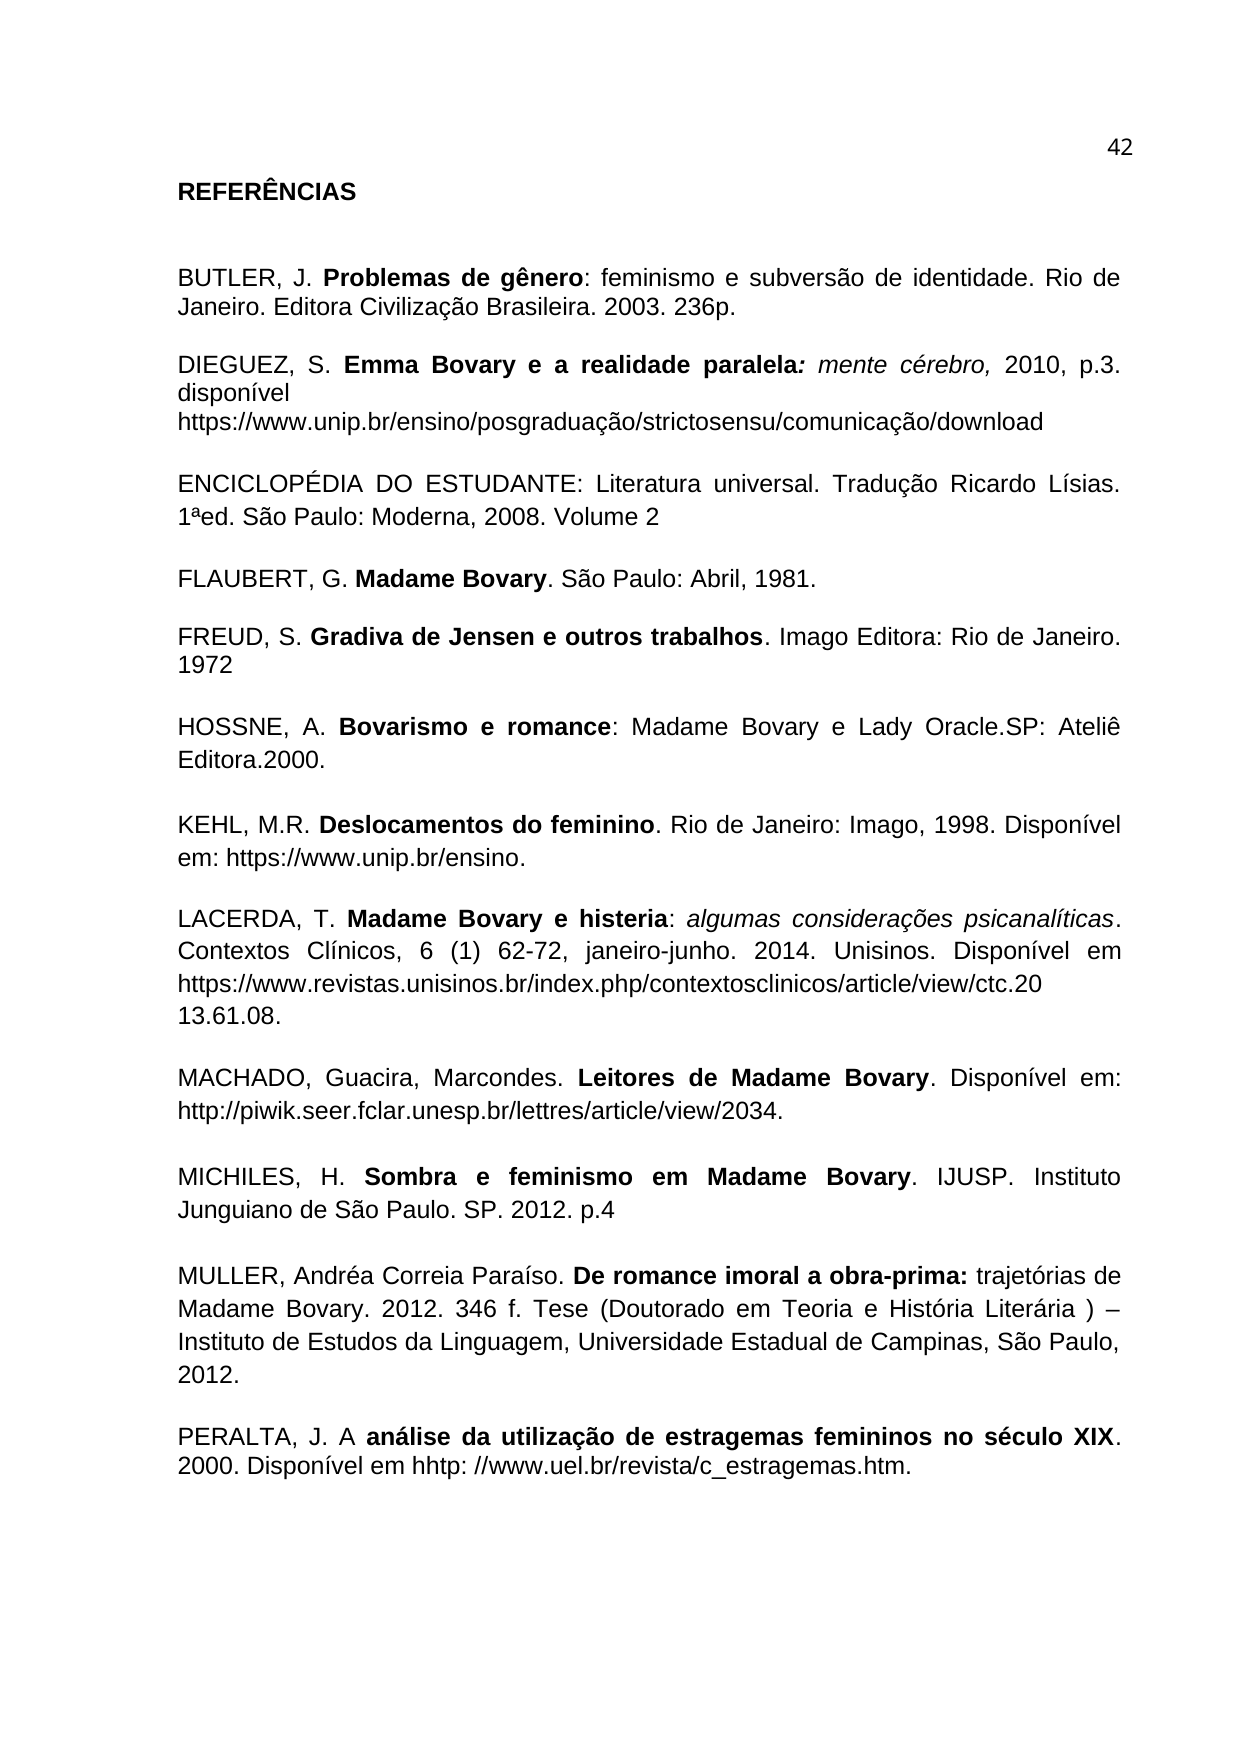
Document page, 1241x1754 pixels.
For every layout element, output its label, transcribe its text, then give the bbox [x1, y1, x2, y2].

text MICHILES, H. Sombra e feminismo em Madame Bovary. IJUSP. Instituto Junguiano de São Paulo. SP. 2012. p.4 [177, 1162, 1122, 1224]
text HOSSNE, A. Bovarismo e romance: Madame Bovary e Lady Oracle.SP: Ateliê Editora.2000. [177, 712, 1122, 774]
text REFERÊNCIAS [177, 177, 1122, 206]
text 13.61.08. [177, 1001, 1122, 1030]
text MACHADO, Guacira, Marcondes. Leitores de Madame Bovary. Disponível em: http://piwik.seer.fclar.unesp.br/lettres/article/view/2034. [177, 1063, 1122, 1125]
text FREUD, S. Gradiva de Jensen e outros trabalhos. Imago Editora: Rio de Janeiro. 1972 [177, 621, 1122, 679]
text https://www.unip.br/ensino/posgraduação/strictosensu/comunicação/download [177, 407, 1122, 436]
text MULLER, Andréa Correia Paraíso. De romance imoral a obra-prima: trajetórias de Madame Bovary. 2012. 346 f. Tese (Doutorado em Teoria e História Literária ) – Instituto de Estudos da Linguagem, Universidade Estadual de Campinas, São Paulo, 2012. [177, 1261, 1122, 1389]
text LACERDA, T. Madame Bovary e histeria: algumas considerações psicanalíticas. Contextos Clínicos, 6 (1) 62-72, janeiro-junho. 2014. Unisinos. Disponível em https://www.revistas.unisinos.br/index.php/contextosclinicos/article/view/ctc.20 [177, 904, 1122, 997]
text DIEGUEZ, S. Emma Bovary e a realidade paralela: mente cérebro, 2010, p.3. disponível [177, 350, 1122, 407]
text KEHL, M.R. Deslocamentos do feminino. Rio de Janeiro: Imago, 1998. Disponível em: https://www.unip.br/ensino. [177, 810, 1122, 872]
text FLAUBERT, G. Madame Bovary. São Paulo: Abril, 1981. [177, 564, 1122, 593]
text PERALTA, J. A análise da utilização de estragemas femininos no século XIX. 2000. Disponível em hhtp: //www.uel.br/revista/c_estragemas.htm. [177, 1422, 1122, 1479]
text ENCICLOPÉDIA DO ESTUDANTE: Literatura universal. Tradução Ricardo Lísias. 1ªed. São Paulo: Moderna, 2008. Volume 2 [177, 469, 1122, 531]
text BUTLER, J. Problemas de gênero: feminismo e subversão de identidade. Rio de Janeiro. Editora Civilização Brasileira. 2003. 236p. [177, 263, 1122, 321]
